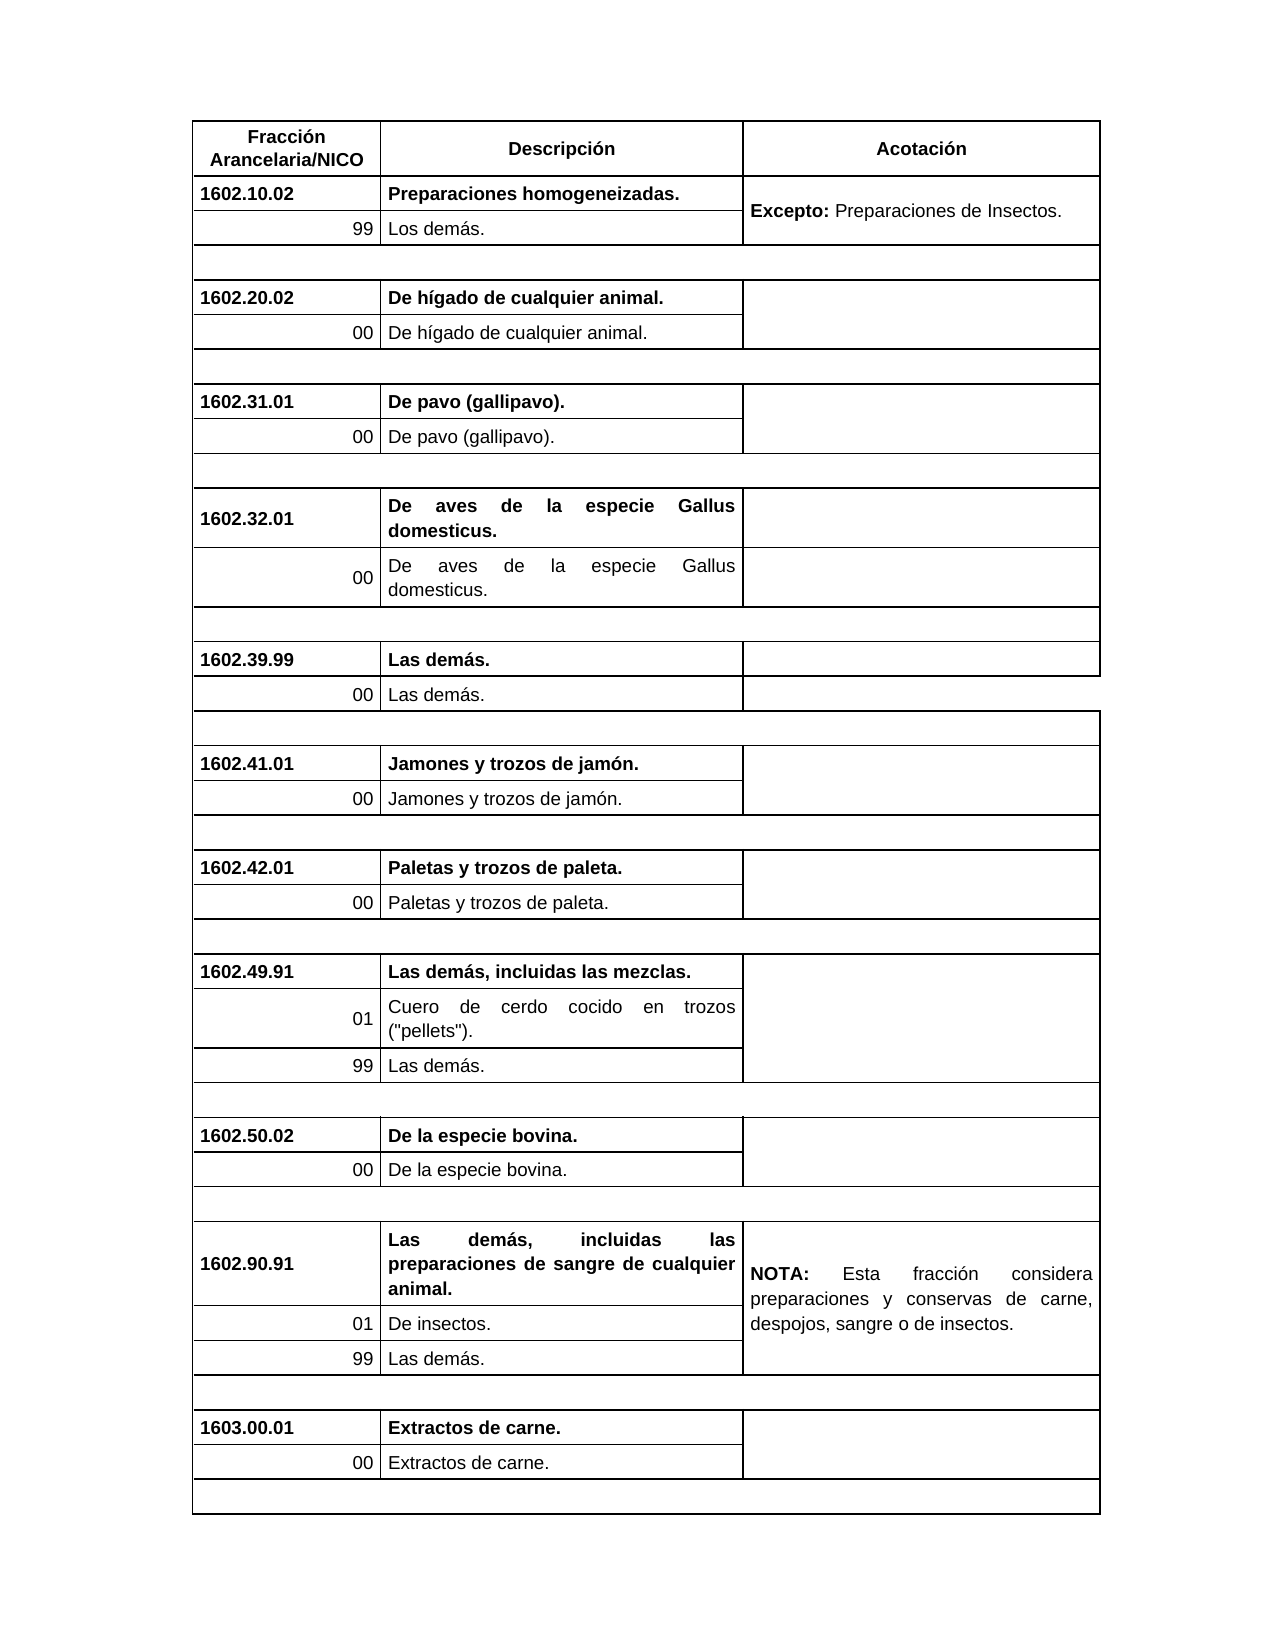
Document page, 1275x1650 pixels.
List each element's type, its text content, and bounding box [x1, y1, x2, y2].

table_cell 00 [193, 676, 380, 710]
table_cell 1602.32.01 [193, 488, 380, 547]
table_cell Jamones y trozos de jamón. [381, 781, 742, 814]
table_cell De hígado de cualquier animal. [381, 315, 742, 348]
table_cell 01 [193, 1306, 380, 1339]
table_cell Las demás, incluidas las mezclas. [381, 955, 742, 988]
table_cell 01 [193, 989, 380, 1047]
table_cell De la especie bovina. [381, 1118, 742, 1151]
table_header Descripción [381, 122, 742, 175]
table_cell 1602.41.01 [193, 746, 380, 779]
table_cell 99 [193, 1048, 380, 1082]
table_cell [744, 851, 1099, 918]
table_cell [193, 607, 1099, 641]
table_cell 00 [193, 548, 380, 606]
table_cell [744, 281, 1099, 348]
table_cell 1602.90.91 [193, 1222, 380, 1305]
table_cell 00 [193, 1152, 380, 1186]
table_cell Cuero de cerdo cocido en trozos ("pellets"). [381, 989, 742, 1047]
table_cell [744, 385, 1099, 452]
table_header Acotación [744, 122, 1099, 175]
table_cell [193, 454, 1099, 487]
table_header Fracción Arancelaria/NICO [193, 122, 380, 175]
table_cell 00 [193, 885, 380, 918]
table_cell 1602.20.02 [193, 280, 380, 314]
table_cell [193, 1479, 1099, 1513]
table_cell [744, 548, 1099, 606]
table_cell 00 [193, 781, 380, 814]
table_cell De aves de la especie Gallus domesticus. [381, 548, 742, 606]
table_cell Las demás, incluidas las preparaciones de sangre de cualquier animal. [381, 1222, 742, 1305]
table_cell 1602.31.01 [193, 384, 380, 418]
table_cell Extractos de carne. [381, 1411, 742, 1443]
table_cell 1602.39.99 [193, 642, 380, 675]
table_cell Extractos de carne. [381, 1445, 742, 1478]
table_cell Los demás. [381, 211, 742, 244]
table_cell [193, 711, 1099, 745]
table_cell [193, 349, 1099, 383]
table_cell De pavo (gallipavo). [381, 419, 742, 452]
table_cell [193, 815, 1099, 849]
table_cell 99 [193, 211, 380, 244]
table_cell Jamones y trozos de jamón. [381, 746, 742, 779]
table_cell [193, 1187, 1099, 1221]
table_cell 00 [193, 419, 380, 452]
table_cell Paletas y trozos de paleta. [381, 851, 742, 883]
table_cell [744, 955, 1099, 1082]
table_cell De aves de la especie Gallus domesticus. [381, 489, 742, 547]
table_cell [744, 746, 1099, 814]
table_cell Las demás. [381, 1049, 742, 1082]
table_cell 1602.10.02 [193, 176, 380, 209]
table_cell 00 [193, 315, 380, 348]
table_cell Excepto: Preparaciones de Insectos. [744, 177, 1099, 244]
table_cell 00 [193, 1445, 380, 1478]
table_cell [744, 1411, 1099, 1478]
table_cell NOTA: Esta fracción considera preparaciones y conservas de carne, despojos, sangre o de insectos. [744, 1222, 1099, 1374]
table_cell 1602.50.02 [193, 1118, 380, 1151]
table_cell De hígado de cualquier animal. [381, 281, 742, 314]
table_cell [193, 919, 1099, 953]
table_cell [193, 1375, 1099, 1409]
table_cell Paletas y trozos de paleta. [381, 885, 742, 918]
table_cell Preparaciones homogeneizadas. [381, 177, 742, 209]
table_cell 1602.49.91 [193, 954, 380, 988]
table_cell 99 [193, 1341, 380, 1374]
table_cell [744, 1118, 1099, 1186]
table_cell [193, 1083, 1099, 1116]
table_cell Las demás. [381, 642, 742, 675]
table_cell 1603.00.01 [193, 1410, 380, 1443]
table_cell De la especie bovina. [381, 1153, 742, 1186]
table_cell De pavo (gallipavo). [381, 385, 742, 418]
table_cell De insectos. [381, 1306, 742, 1339]
table_cell 1602.42.01 [193, 850, 380, 883]
table_cell [193, 245, 1099, 279]
table_cell Las demás. [381, 677, 742, 710]
table_cell [744, 489, 1099, 547]
table_cell [744, 642, 1099, 675]
table_cell Las demás. [381, 1341, 742, 1374]
